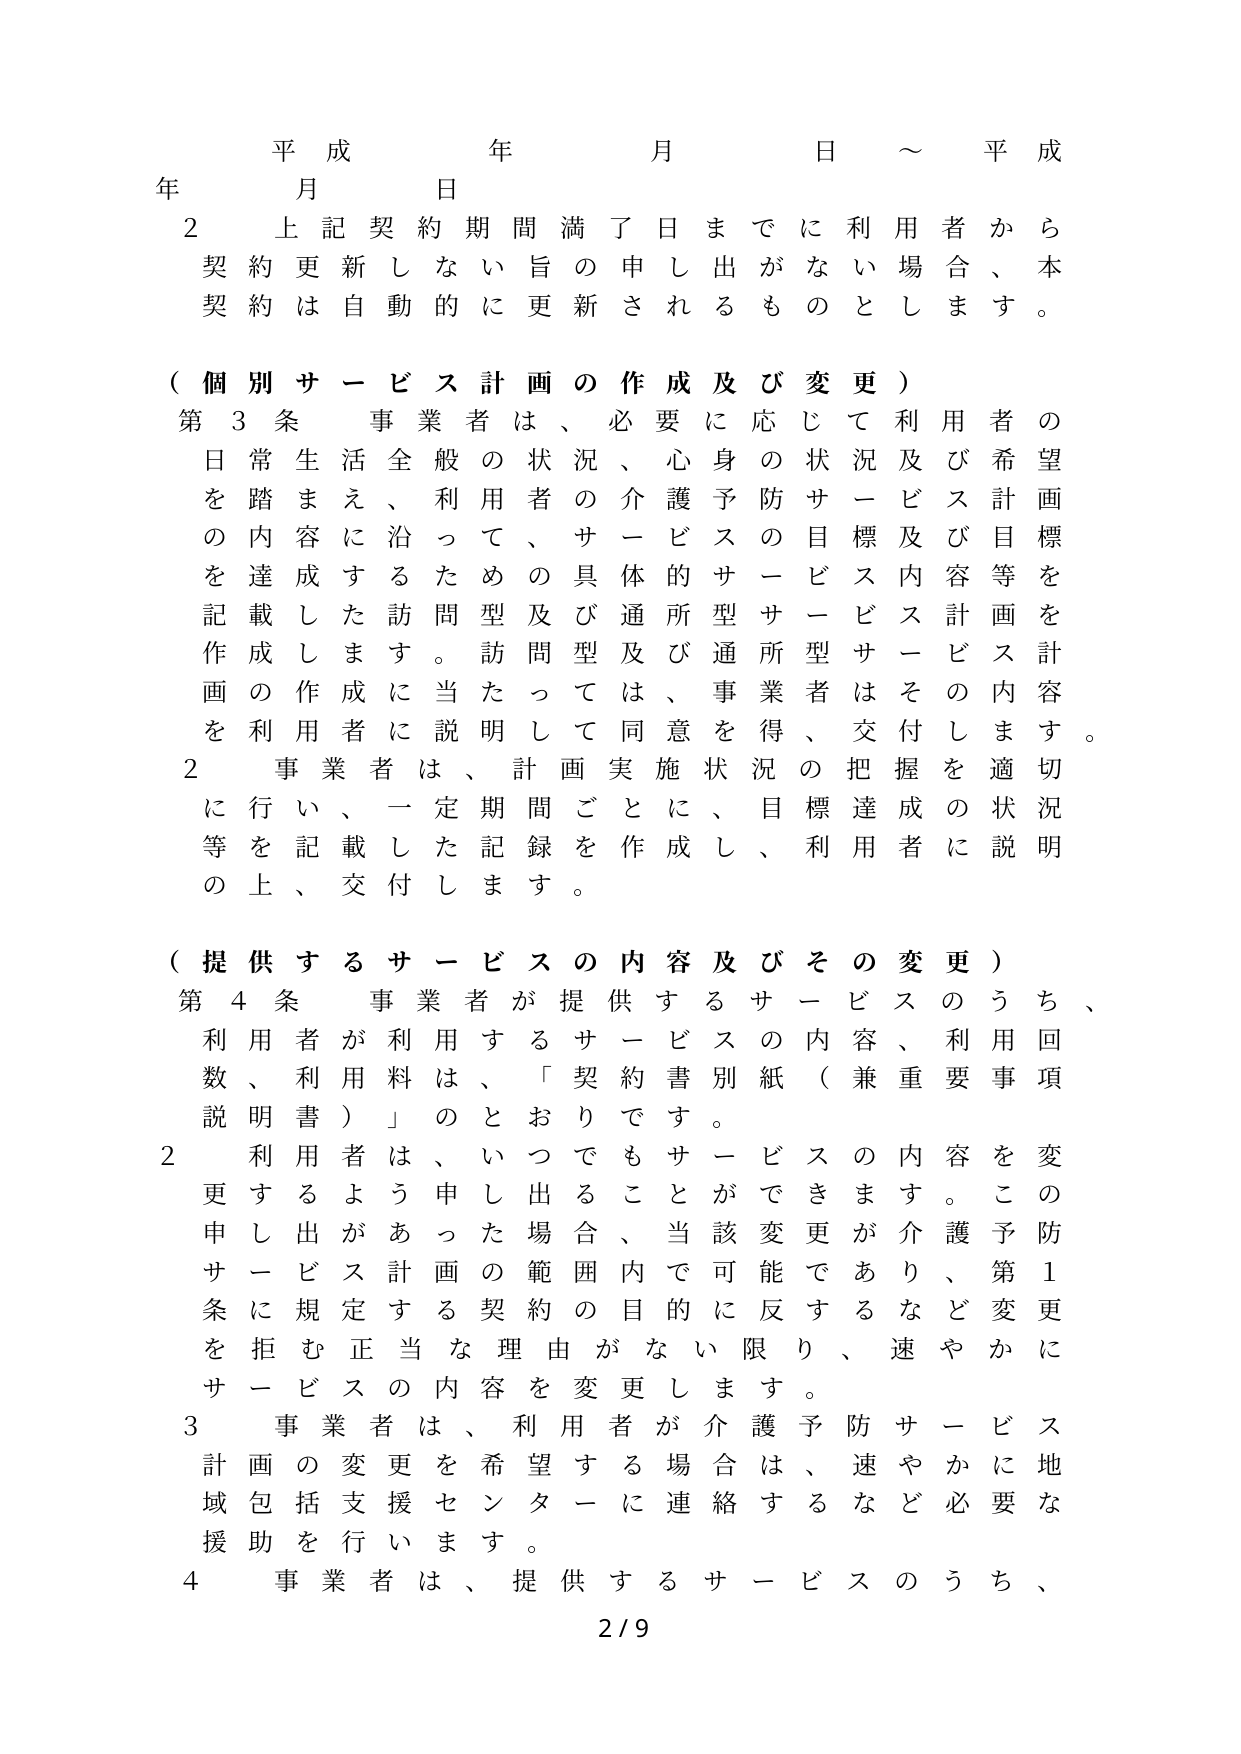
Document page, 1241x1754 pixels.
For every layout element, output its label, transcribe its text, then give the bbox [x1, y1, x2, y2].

text ２ 事業者は、計画実施状況の把握を適切に行い、一定期間ごとに、目標達成の状況等を記載した記録を作成し、利用者に説明の上、交付します。 [156, 748, 1085, 903]
text ２ 上記契約期間満了日までに利用者から契約更新しない旨の申し出がない場合、本契約は自動的に更新されるものとします。 [156, 207, 1085, 323]
text （個別サービス計画の作成及び変更） [156, 362, 1085, 401]
text （提供するサービスの内容及びその変更） [156, 942, 1085, 980]
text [156, 1560, 1085, 1599]
text ２ 利用者は、いつでもサービスの内容を変更するよう申し出ることができます。この申し出があった場合、当該変更が介護予防サービス計画の範囲内で可能であり、第１条に規定する契約の目的に反するなど変更を拒む正当な理由がない限り、速やかにサービスの内容を変更します。 [156, 1135, 1085, 1406]
text 平成 年 月 日 ～ 平成 年 月 日 [156, 130, 1085, 207]
text 第４条 事業者が提供するサービスのうち、利用者が利用するサービスの内容、利用回数、利用料は、「契約書別紙（兼重要事項説明書）」のとおりです。 [156, 980, 1085, 1135]
text ３ 事業者は、利用者が介護予防サービス計画の変更を希望する場合は、速やかに地域包括支援センターに連絡するなど必要な援助を行います。 [156, 1406, 1085, 1560]
text 第３条 事業者は、必要に応じて利用者の日常生活全般の状況、心身の状況及び希望を踏まえ、利用者の介護予防サービス計画の内容に沿って、サービスの目標及び目標を達成するための具体的サービス内容等を記載した訪問型及び通所型サービス計画を作成します。訪問型及び通所型サービス計画の作成に当たっては、事業者はその内容を利用者に説明して同意を得、交付します。 [156, 401, 1085, 748]
